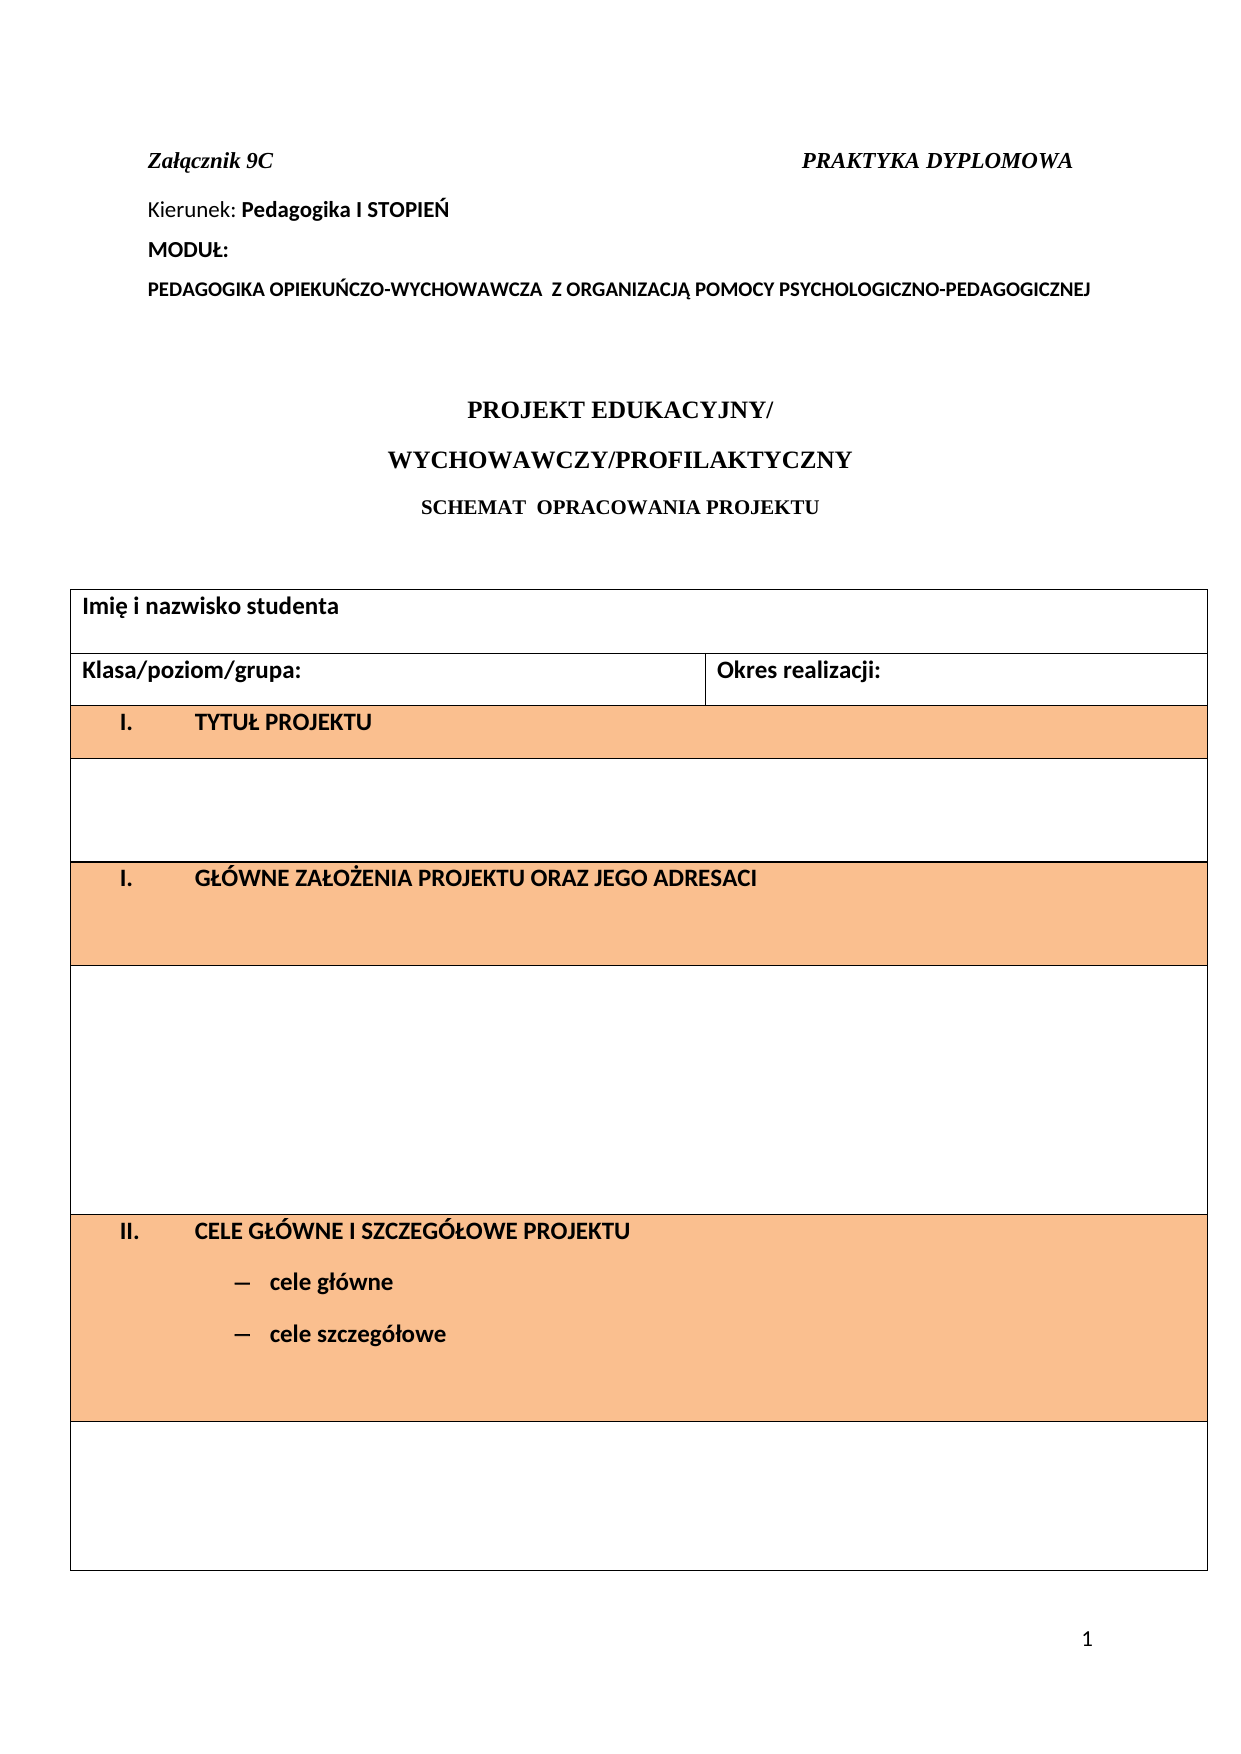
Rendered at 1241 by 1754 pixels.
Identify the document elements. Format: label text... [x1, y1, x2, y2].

table_cell Okres realizacji: [706, 654, 1207, 705]
table_cell Klasa/poziom/grupa: [71, 654, 705, 705]
text WYCHOWAWCZY/PROFILAKTYCZNY [148, 445, 1093, 474]
text SCHEMAT OPRACOWANIA PROJEKTU [148, 495, 1093, 519]
table_cell [71, 1422, 1207, 1570]
table_cell [71, 759, 1207, 861]
text Kierunek: Pedagogika I STOPIEŃ [148, 195, 1093, 223]
text PROJEKT EDUKACYJNY/ [148, 396, 1093, 424]
table_cell [71, 966, 1207, 1214]
text Załącznik 9C PRAKTYKA DYPLOMOWA [148, 148, 1093, 174]
text PEDAGOGIKA OPIEKUŃCZO-WYCHOWAWCZA Z ORGANIZACJĄ POMOCY PSYCHOLOGICZNO-PEDAGOGICZNEJ [148, 276, 1093, 301]
table_cell TYTUŁ PROJEKTU [71, 706, 1207, 758]
text MODUŁ: [148, 235, 1093, 263]
table_cell GŁÓWNE ZAŁOŻENIA PROJEKTU ORAZ JEGO ADRESACI [71, 863, 1207, 965]
table_cell CELE GŁÓWNE I SZCZEGÓŁOWE PROJEKTU cele główne cele szczegółowe [71, 1215, 1207, 1421]
table_header Imię i nazwisko studenta [71, 590, 1207, 653]
